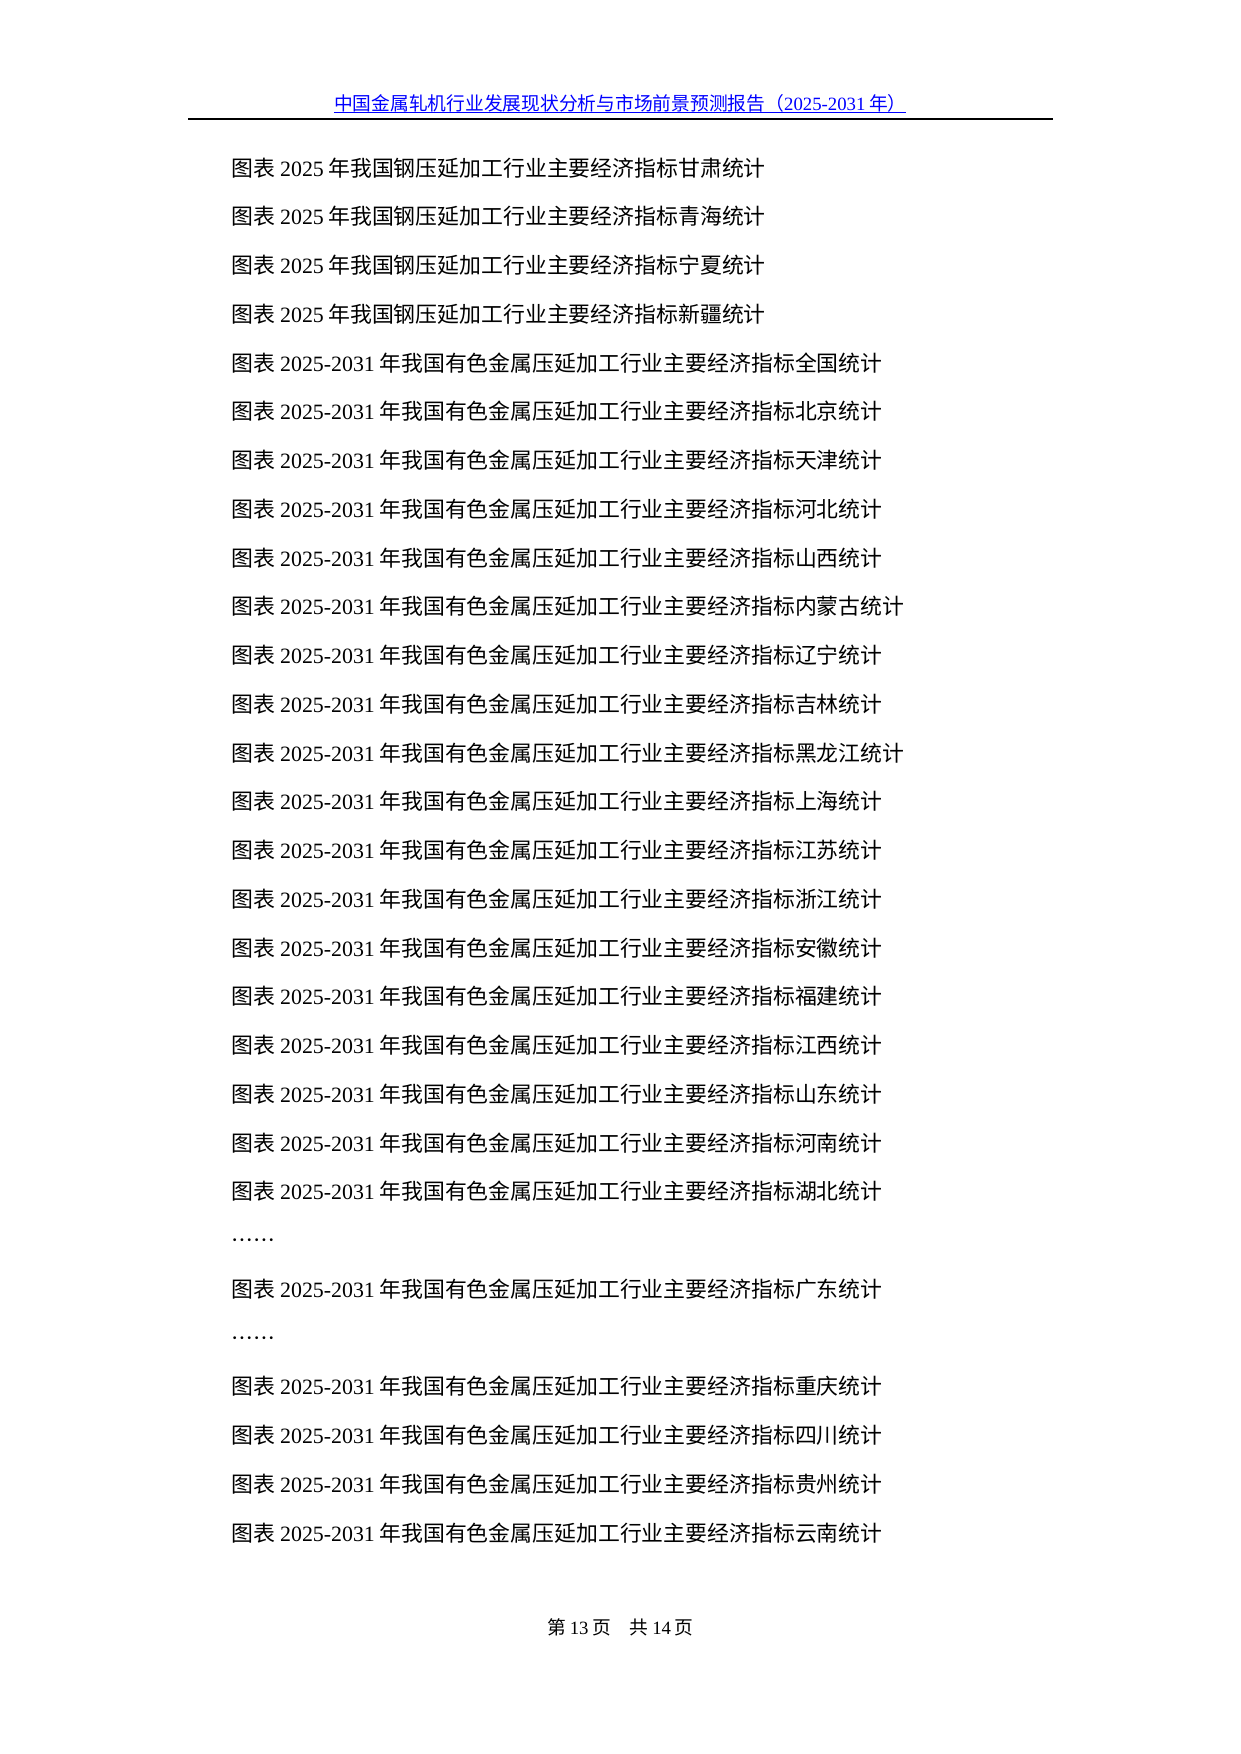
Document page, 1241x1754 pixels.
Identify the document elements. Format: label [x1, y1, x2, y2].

text [187, 150, 1053, 1548]
